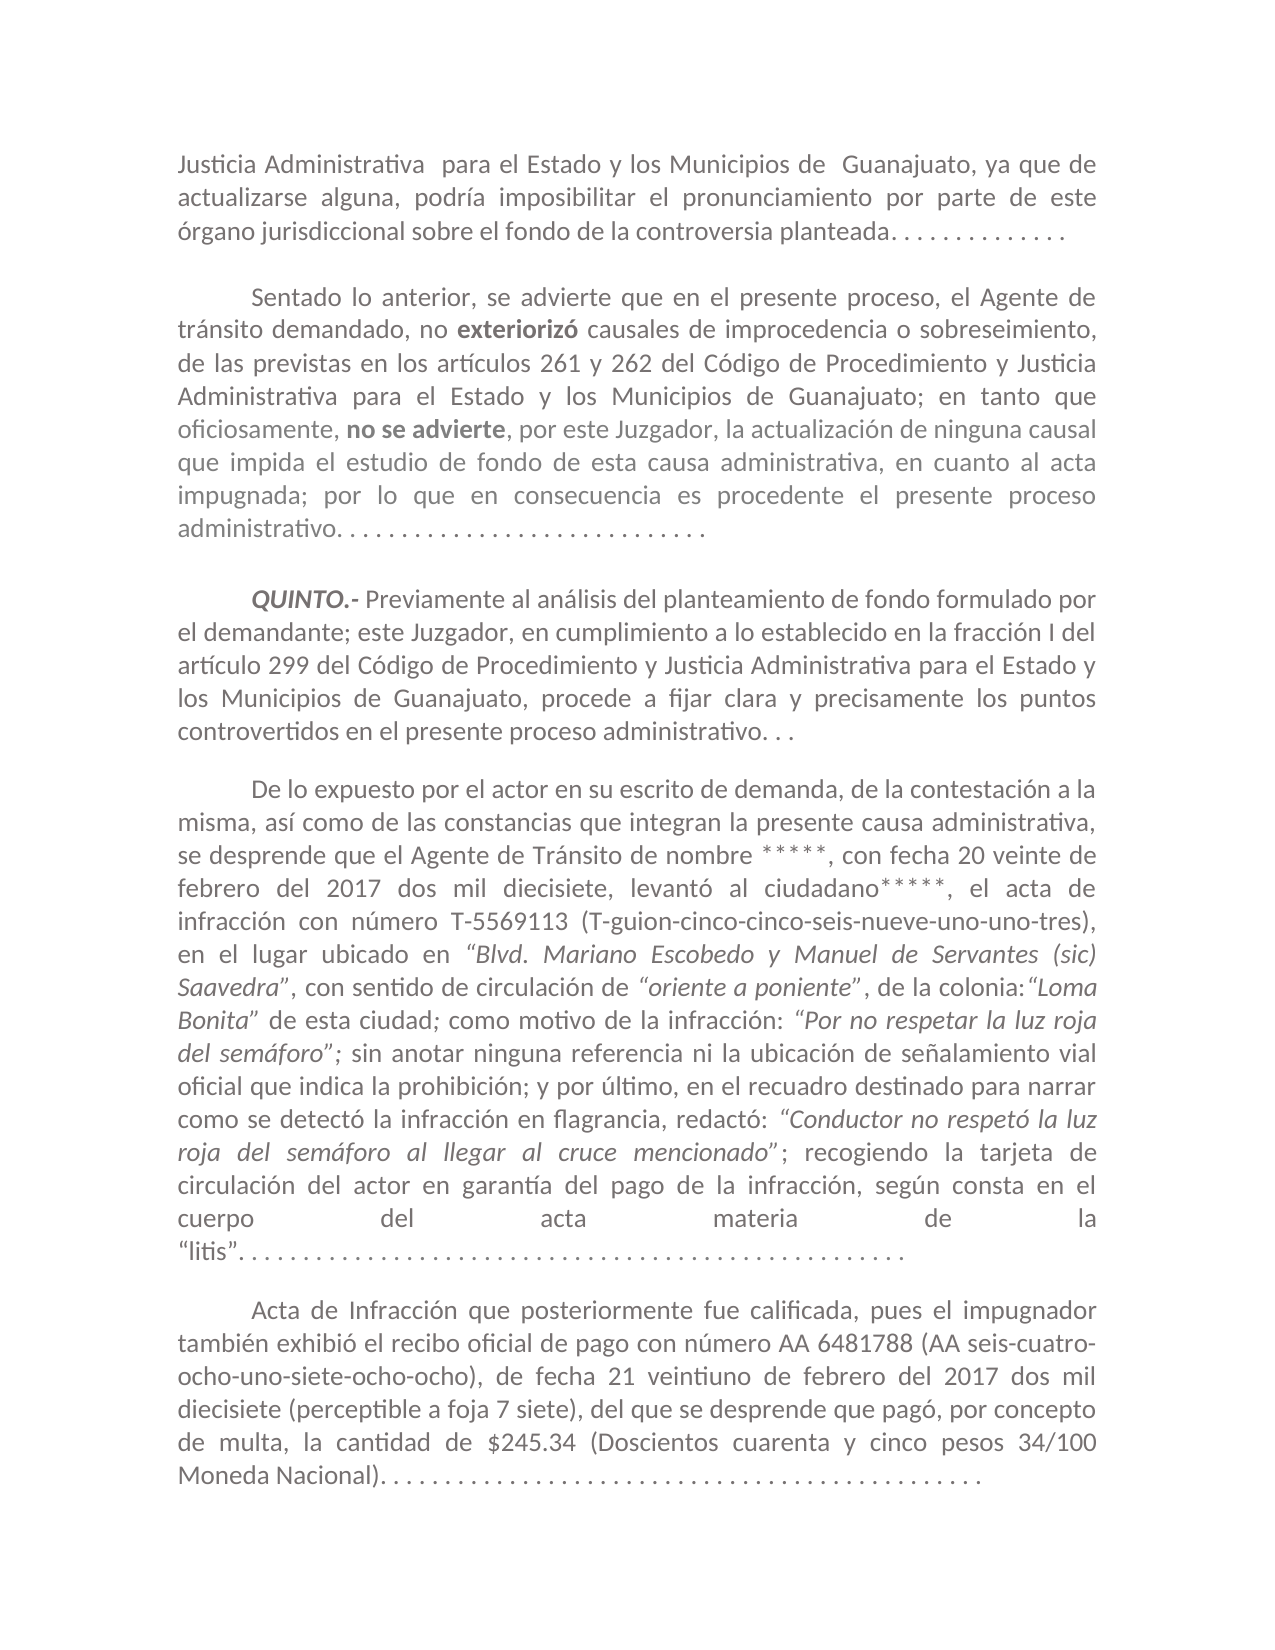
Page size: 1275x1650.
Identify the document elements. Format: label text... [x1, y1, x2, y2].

text De lo expuesto por el actor en su escrito de demanda, de la contestación a la misma, así como de las constancias que integran la presente causa administrativa, se desprende que el Agente de Tránsito de nombre *****, con fecha 20 veinte de febrero del 2017 dos mil diecisiete, levantó al ciudadano*****, el acta de infracción con número T-5569113 (T-guion-cinco-cinco-seis-nueve-uno-uno-tres), en el lugar ubicado en “Blvd. Mariano Escobedo y Manuel de Servantes (sic) Saavedra”, con sentido de circulación de “oriente a poniente”, de la colonia:“Loma Bonita” de esta ciudad; como motivo de la infracción: “Por no respetar la luz roja del semáforo”; sin anotar ninguna referencia ni la ubicación de señalamiento vial oficial que indica la prohibición; y por último, en el recuadro destinado para narrar como se detectó la infracción en flagrancia, redactó: “Conductor no respetó la luz roja del semáforo al llegar al cruce mencionado”; recogiendo la tarjeta de circulación del actor en garantía del pago de la infracción, según consta en el cuerpo del acta materia de la “litis”. . . . . . . . . . . . . . . . . . . . . . . . . . . . . . . . . . . . . . . . . . . . . . . . . . . . [177, 772, 1098, 1268]
text Acta de Infracción que posteriormente fue calificada, pues el impugnador también exhibió el recibo oficial de pago con número AA 6481788 (AA seis-cuatro-ocho-uno-siete-ocho-ocho), de fecha 21 veintiuno de febrero del 2017 dos mil diecisiete (perceptible a foja 7 siete), del que se desprende que pagó, por concepto de multa, la cantidad de $245.34 (Doscientos cuarenta y cinco pesos 34/100 Moneda Nacional). . . . . . . . . . . . . . . . . . . . . . . . . . . . . . . . . . . . . . . . . . . . . . . [177, 1293, 1098, 1491]
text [177, 148, 1098, 247]
text Sentado lo anterior, se advierte que en el presente proceso, el Agente de tránsito demandado, no exteriorizó causales de improcedencia o sobreseimiento, de las previstas en los artículos 261 y 262 del Código de Procedimiento y Justicia Administrativa para el Estado y los Municipios de Guanajuato; en tanto que oficiosamente, no se advierte, por este Juzgador, la actualización de ninguna causal que impida el estudio de fondo de esta causa administrativa, en cuanto al acta impugnada; por lo que en consecuencia es procedente el presente proceso administrativo. . . . . . . . . . . . . . . . . . . . . . . . . . . . . [177, 280, 1098, 544]
text QUINTO.- Previamente al análisis del planteamiento de fondo formulado por el demandante; este Juzgador, en cumplimiento a lo establecido en la fracción I del artículo 299 del Código de Procedimiento y Justicia Administrativa para el Estado y los Municipios de Guanajuato, procede a fijar clara y precisamente los puntos controvertidos en el presente proceso administrativo. . . [177, 582, 1098, 747]
